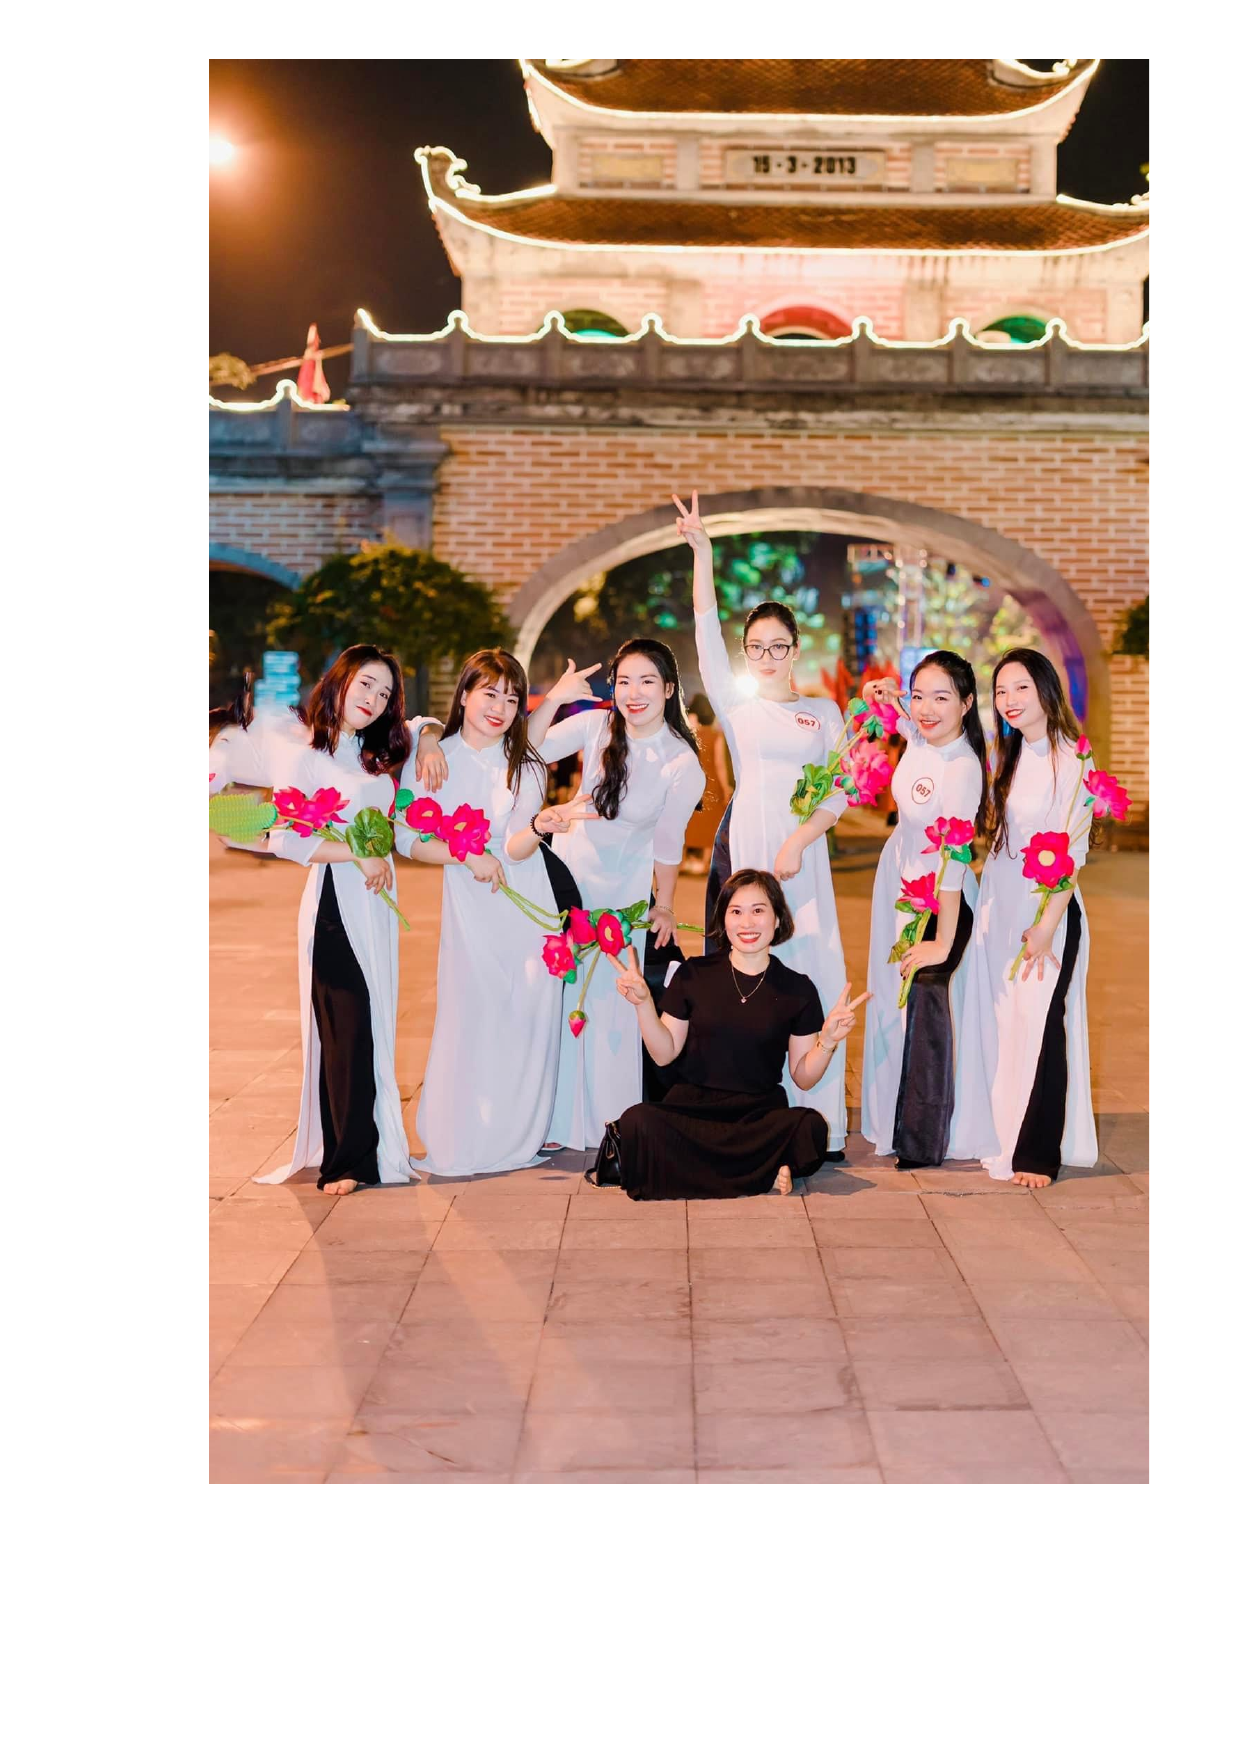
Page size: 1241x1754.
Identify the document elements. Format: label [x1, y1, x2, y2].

picture [209, 59, 1150, 1484]
